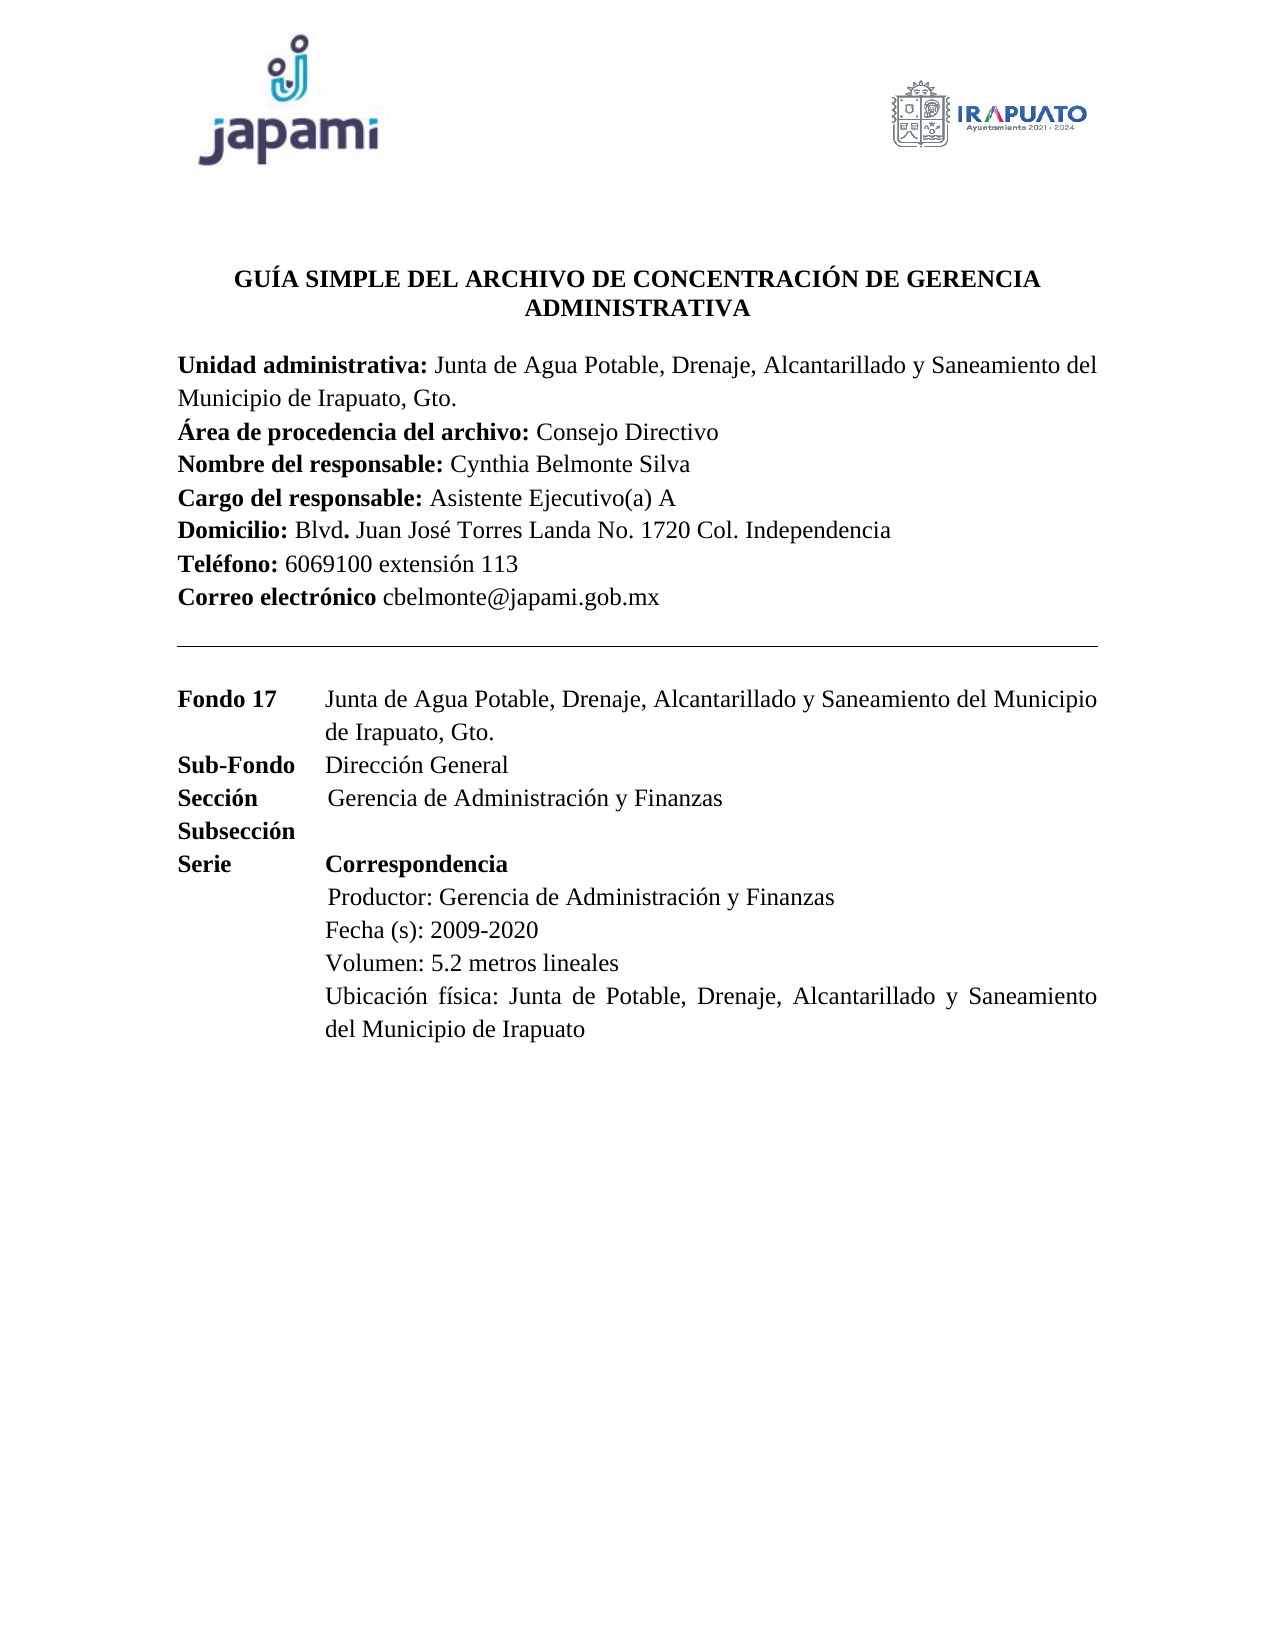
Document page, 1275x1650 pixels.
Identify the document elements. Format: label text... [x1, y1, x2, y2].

picture [178, 20, 402, 178]
text Unidad administrativa: Junta de Agua Potable, Drenaje, Alcantarillado y Saneamiento del Municipio de Irapuato, Gto. [177, 351, 1098, 412]
text Sección Gerencia de Administración y Finanzas [177, 783, 1098, 812]
text Serie Correspondencia [177, 849, 1098, 878]
text Fecha (s): 2009-2020 [177, 915, 1098, 944]
text Nombre del responsable: Cynthia Belmonte Silva [177, 449, 1098, 478]
text Productor: Gerencia de Administración y Finanzas [177, 882, 1098, 911]
text Área de procedencia del archivo: Consejo Directivo [177, 417, 1098, 445]
text Cargo del responsable: Asistente Ejecutivo(a) A [177, 483, 1098, 511]
picture [857, 23, 1121, 204]
text Sub-Fondo Dirección General [177, 750, 1098, 779]
text Correo electrónico cbelmonte@japami.gob.mx [177, 582, 1098, 610]
text Teléfono: 6069100 extensión 113 [177, 549, 1098, 577]
text Domicilio: Blvd. Juan José Torres Landa No. 1720 Col. Independencia [177, 516, 1098, 544]
text GUÍA SIMPLE DEL ARCHIVO DE CONCENTRACIÓN DE GERENCIA ADMINISTRATIVA [177, 264, 1098, 322]
text Fondo 17 Junta de Agua Potable, Drenaje, Alcantarillado y Saneamiento del Municipio de Irapuato, Gto. [177, 684, 1098, 746]
text Ubicación física: Junta de Potable, Drenaje, Alcantarillado y Saneamiento del Municipio de Irapuato [177, 981, 1098, 1043]
text Subsección [177, 816, 1098, 845]
text Volumen: 5.2 metros lineales [177, 948, 1098, 977]
